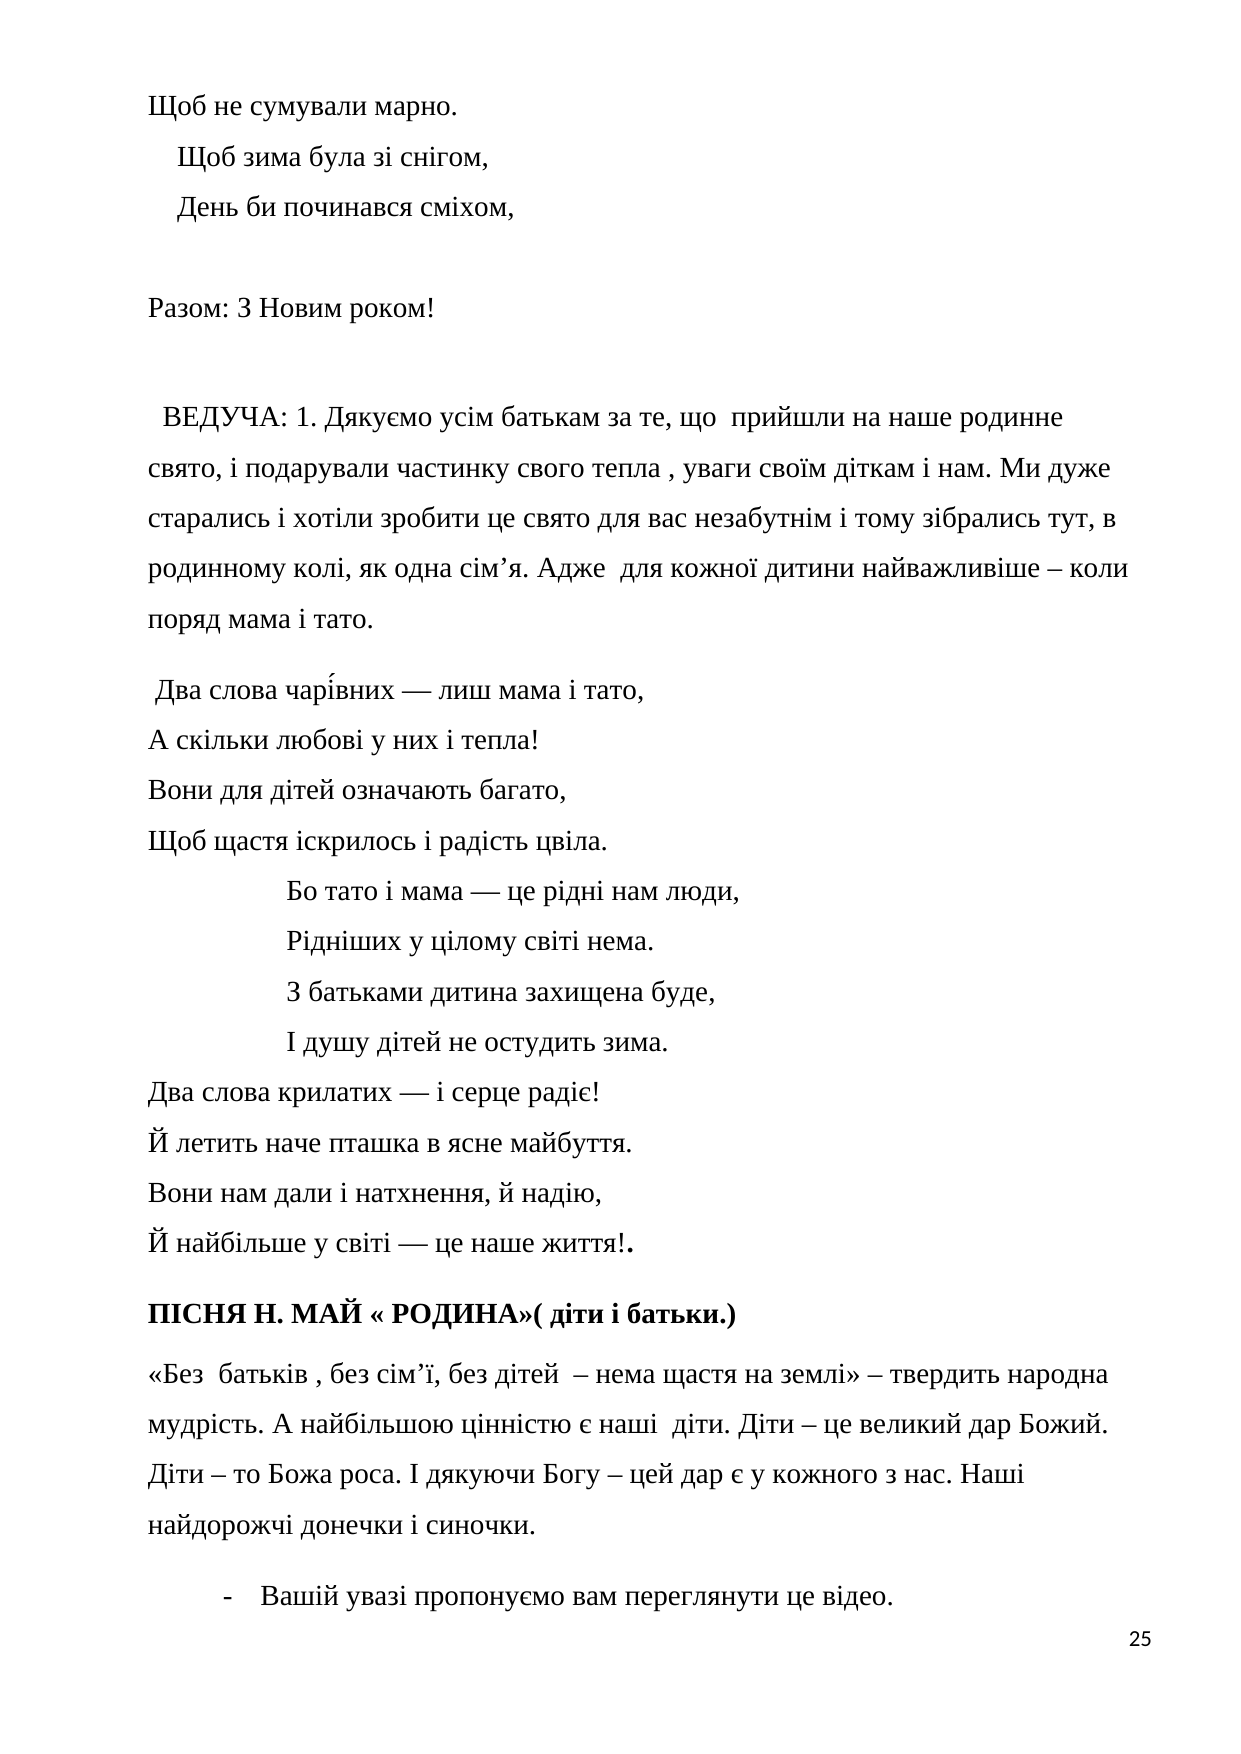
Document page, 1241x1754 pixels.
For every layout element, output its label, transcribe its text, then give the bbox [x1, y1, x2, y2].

list Вашій увазі пропонуємо вам переглянути це відео. [223, 1578, 1152, 1611]
text Щоб зима була зі снігом, [148, 139, 1152, 172]
text «Без батьків , без сім’ї, без дітей – нема щастя на землі» – твердить народна мудрість. А найбільшою цінністю є наші діти. Діти – це великий дар Божий. Діти – то Божа роса. І дякуючи Богу – цей дар є у кожного з нас. Наші найдорожчі донечки і синочки. [148, 1356, 1152, 1540]
text ВЕДУЧА: 1. Дякуємо усім батькам за те, що прийшли на наше родинне свято, і подарували частинку свого тепла , уваги своїм діткам і нам. Ми дуже старались і хотіли зробити це свято для вас незабутнім і тому зібрались тут, в родинному колі, як одна сім’я. Адже для кожної дитини найважливіше – коли поряд мама і тато. [148, 399, 1152, 634]
text Щоб не сумували марно. [148, 88, 1152, 122]
text Два слова чарі́вних — лиш мама і тато, А скільки любові у них і тепла! Вони для дітей означають багато, Щоб щастя іскрилось і радість цвіла. Бо тато і мама — це рідні нам люди, Рідніших у цілому світі нема. З батьками дитина захищена буде, І душу дітей не остудить зима. Два слова крилатих — і серце радіє! Й летить наче пташка в ясне майбуття. Вони нам дали і натхнення, й надію, Й найбільше у світі — це наше життя!. [148, 672, 1152, 1259]
text ПІСНЯ Н. МАЙ « РОДИНА»( діти і батьки.) [148, 1296, 1152, 1330]
text День би починався сміхом, [148, 189, 1152, 223]
text Разом: З Новим роком! [148, 290, 1152, 323]
